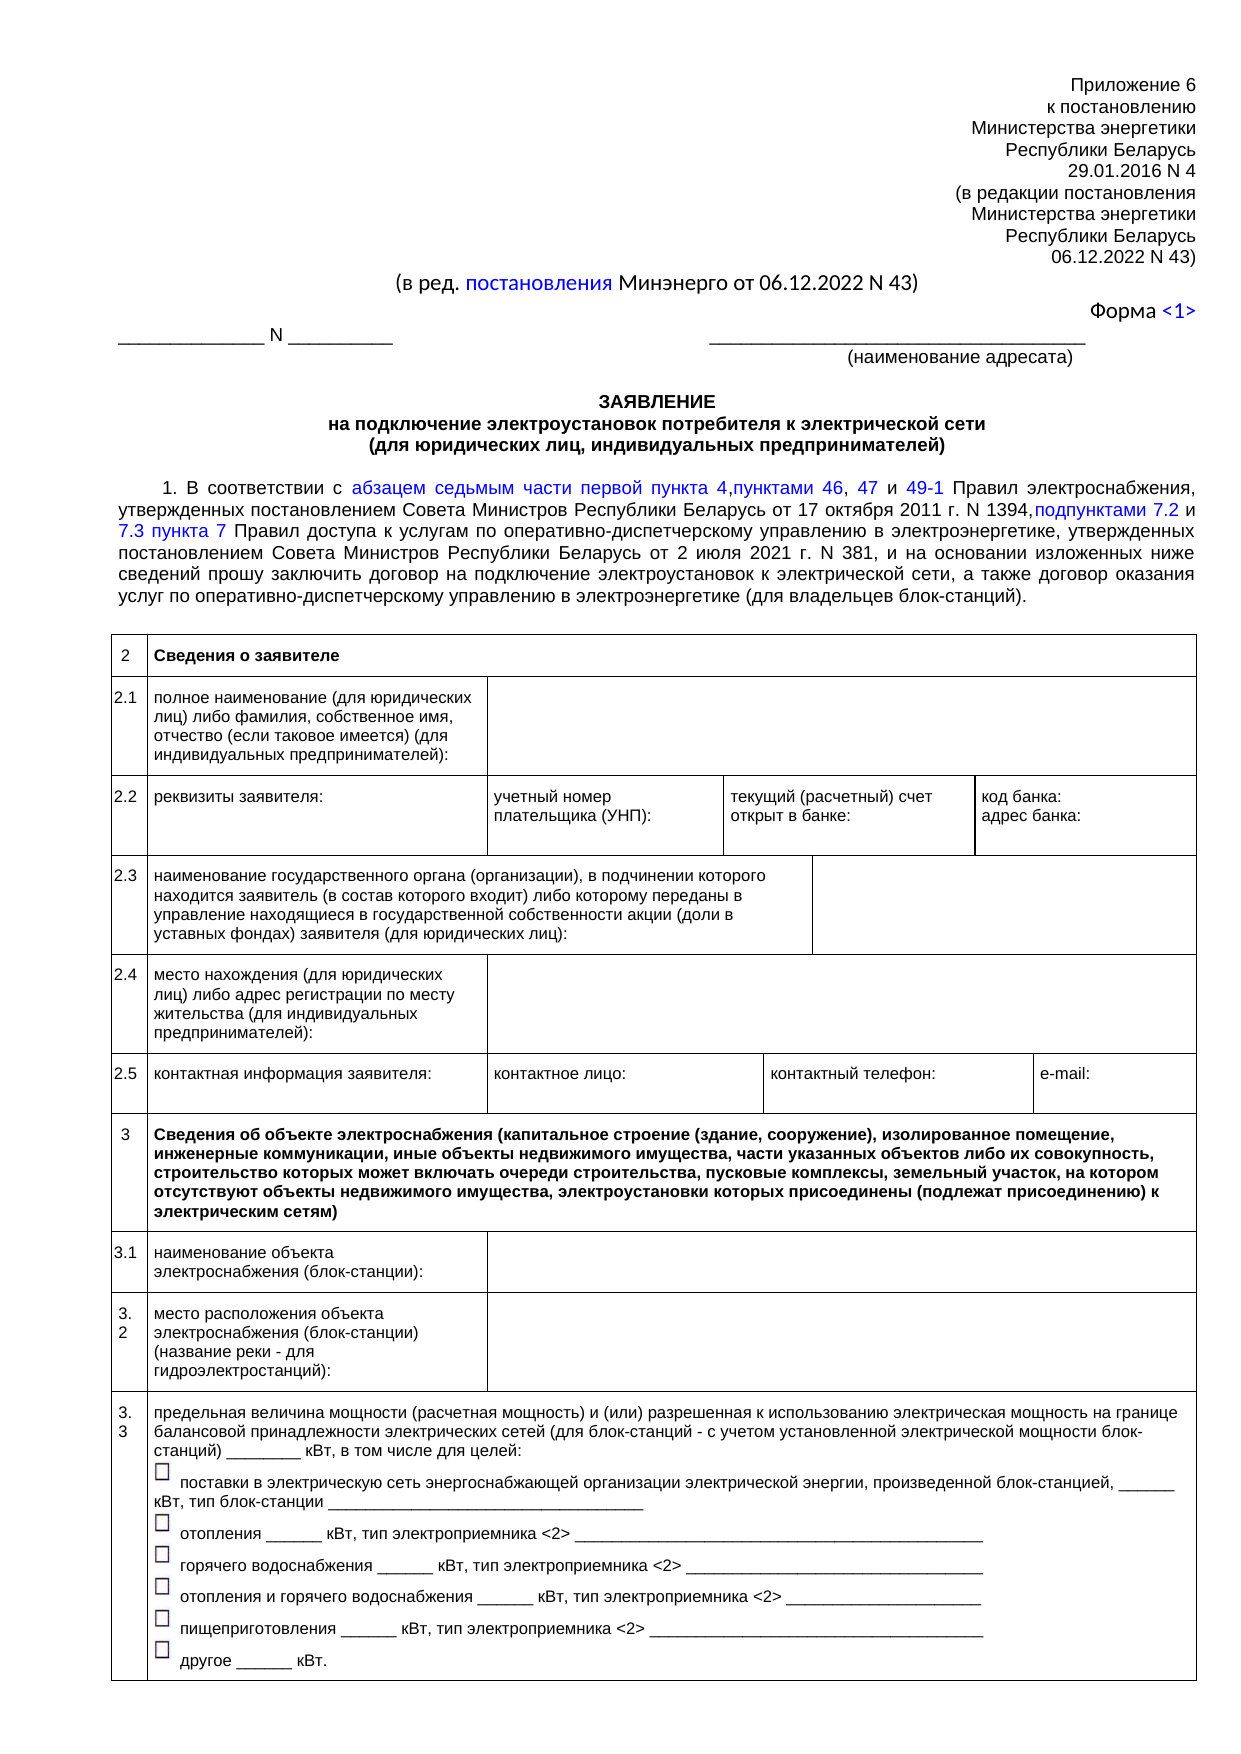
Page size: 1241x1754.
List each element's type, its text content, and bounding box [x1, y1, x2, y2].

table_cell [488, 1232, 1196, 1292]
table_cell 2.1 [112, 677, 147, 775]
table_cell 3 [112, 1114, 147, 1231]
table_header Сведения о заявителе [148, 635, 1196, 676]
table_cell контактное лицо: [488, 1054, 763, 1113]
table_cell полное наименование (для юридических лиц) либо фамилия, собственное имя, отчество (если таковое имеется) (для индивидуальных предпринимателей): [148, 677, 487, 775]
picture [153, 1542, 175, 1571]
text ______________ N __________ ____________________________________ [118, 324, 1196, 346]
table_cell 3.3 [112, 1392, 147, 1680]
picture [153, 1638, 175, 1667]
text (в редакции постановления [118, 182, 1196, 203]
picture [153, 1460, 175, 1489]
table_cell реквизиты заявителя: [148, 776, 487, 854]
table_cell место расположения объекта электроснабжения (блок-станции) (название реки - для гидроэлектростанций): [148, 1293, 487, 1391]
table_cell [813, 856, 1196, 953]
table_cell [148, 1392, 1196, 1680]
table_cell 2.4 [112, 955, 147, 1052]
picture [153, 1511, 175, 1540]
table_cell [488, 1293, 1196, 1391]
text ЗАЯВЛЕНИЕ [118, 391, 1196, 412]
table_cell код банка: адрес банка: [976, 776, 1196, 854]
table_cell [488, 677, 1196, 775]
table_header 2 [112, 635, 147, 676]
table_cell 3.1 [112, 1232, 147, 1292]
table_cell [488, 955, 1196, 1052]
text (для юридических лиц, индивидуальных предпринимателей) [118, 434, 1196, 455]
text Республики Беларусь [118, 225, 1196, 246]
table_cell наименование государственного органа (организации), в подчинении которого находится заявитель (в состав которого входит) либо которому переданы в управление находящиеся в государственной собственности акции (доли в уставных фондах) заявителя (для юридических лиц): [148, 856, 812, 953]
text (наименование адресата) [118, 346, 1196, 367]
table_cell учетный номер плательщика (УНП): [488, 776, 723, 854]
text к постановлению [118, 95, 1196, 117]
table_cell контактный телефон: [764, 1054, 1033, 1113]
text Министерства энергетики [118, 117, 1196, 138]
table_cell контактная информация заявителя: [148, 1054, 487, 1113]
text Приложение 6 [118, 74, 1196, 95]
table_cell 2.2 [112, 776, 147, 854]
text (в ред. постановления Минэнерго от 06.12.2022 N 43) [118, 268, 1196, 296]
table_cell 3.2 [112, 1293, 147, 1391]
picture [153, 1606, 175, 1635]
table_cell текущий (расчетный) счет открыт в банке: [724, 776, 974, 854]
text Министерства энергетики [118, 203, 1196, 225]
table_cell е-mail: [1034, 1054, 1196, 1113]
text Форма <1> [118, 296, 1196, 324]
text Республики Беларусь [118, 138, 1196, 160]
table_cell место нахождения (для юридических лиц) либо адрес регистрации по месту жительства (для индивидуальных предпринимателей): [148, 955, 487, 1052]
text 06.12.2022 N 43) [118, 246, 1196, 268]
picture [153, 1574, 175, 1603]
table_cell 2.5 [112, 1054, 147, 1113]
text 1. В соответствии с абзацем седьмым части первой пункта 4,пунктами 46, 47 и 49-1 Правил электроснабжения, утвержденных постановлением Совета Министров Республики Беларусь от 17 октября 2011 г. N 1394,подпунктами 7.2 и 7.3 пункта 7 Правил доступа к услугам по оперативно-диспетчерскому управлению в электроэнергетике, утвержденных постановлением Совета Министров Республики Беларусь от 2 июля 2021 г. N 381, и на основании изложенных ниже сведений прошу заключить договор на подключение электроустановок к электрической сети, а также договор оказания услуг по оперативно-диспетчерскому управлению в электроэнергетике (для владельцев блок-станций). [118, 477, 1196, 606]
text на подключение электроустановок потребителя к электрической сети [118, 412, 1196, 434]
table_cell наименование объекта электроснабжения (блок-станции): [148, 1232, 487, 1292]
table_cell Сведения об объекте электроснабжения (капитальное строение (здание, сооружение), изолированное помещение, инженерные коммуникации, иные объекты недвижимого имущества, части указанных объектов либо их совокупность, строительство которых может включать очереди строительства, пусковые комплексы, земельный участок, на котором отсутствуют объекты недвижимого имущества, электроустановки которых присоединены (подлежат присоединению) к электрическим сетям) [148, 1114, 1196, 1231]
text 29.01.2016 N 4 [118, 160, 1196, 182]
table_cell 2.3 [112, 856, 147, 953]
